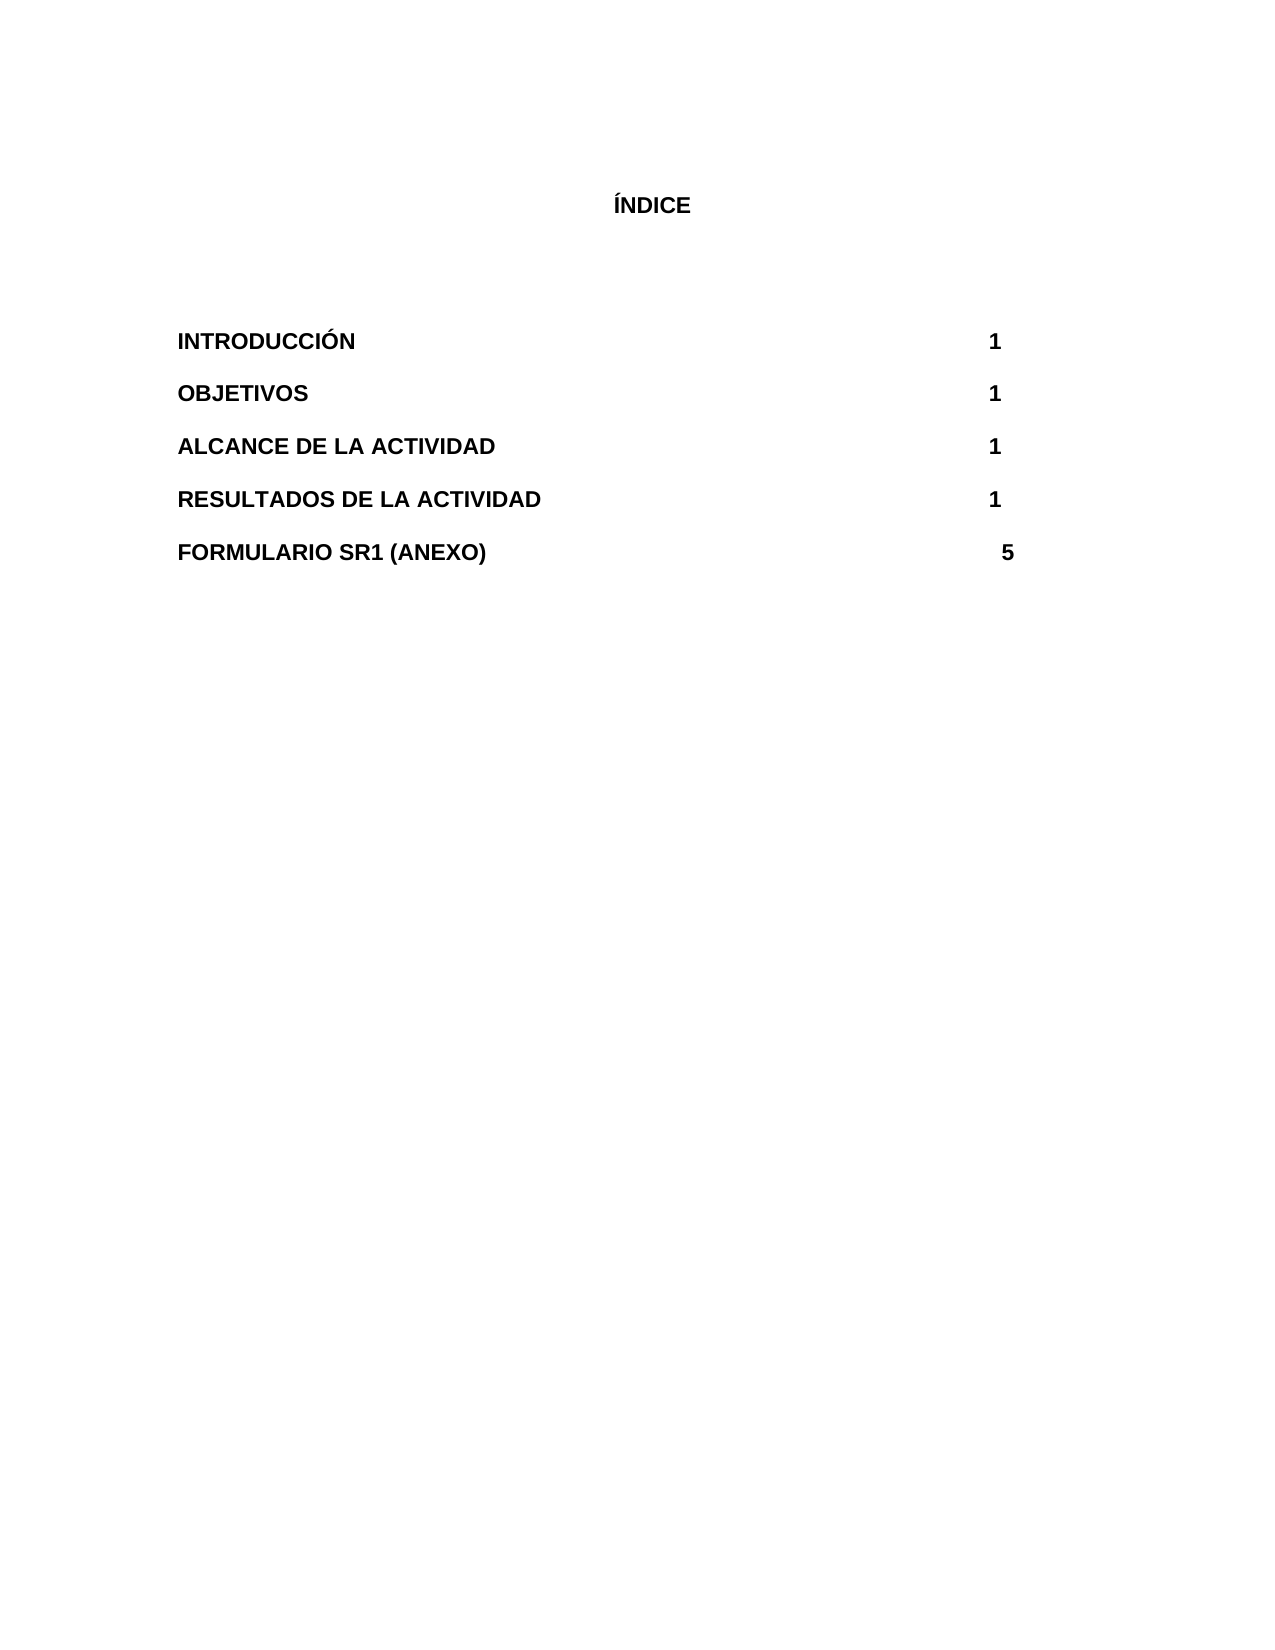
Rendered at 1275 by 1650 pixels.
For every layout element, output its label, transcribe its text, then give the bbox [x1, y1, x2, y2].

text ÍNDICE [488, 192, 817, 219]
